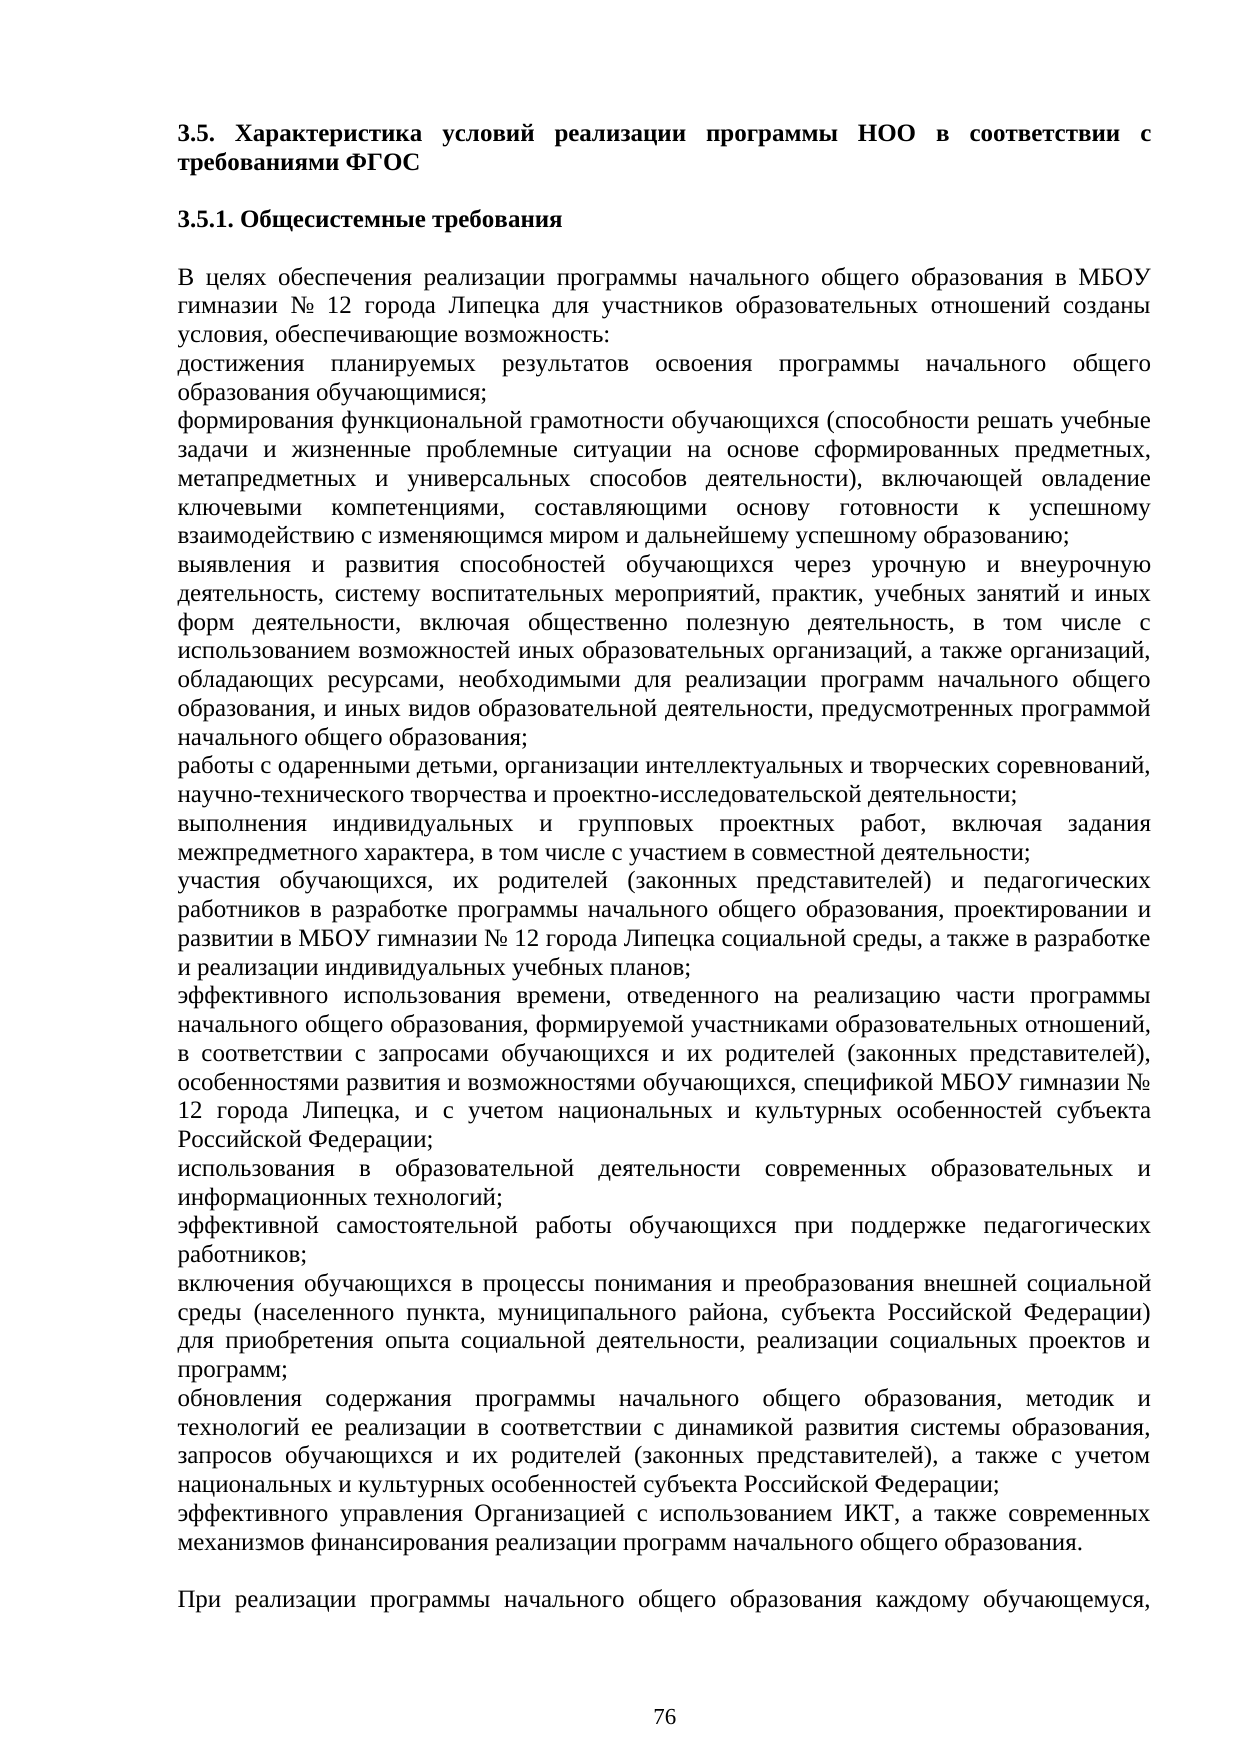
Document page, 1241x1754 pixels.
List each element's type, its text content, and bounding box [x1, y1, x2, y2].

text В целях обеспечения реализации программы начального общего образования в МБОУ гимназии № 12 города Липецка для участников образовательных отношений созданы условия, обеспечивающие возможность: [177, 262, 1152, 348]
text достижения планируемых результатов освоения программы начального общего образования обучающимися; [177, 348, 1152, 406]
text эффективного использования времени, отведенного на реализацию части программы начального общего образования, формируемой участниками образовательных отношений, в соответствии с запросами обучающихся и их родителей (законных представителей), особенностями развития и возможностями обучающихся, спецификой МБОУ гимназии № 12 города Липецка, и с учетом национальных и культурных особенностей субъекта Российской Федерации; [177, 981, 1152, 1153]
text 3.5.1. Общесистемные требования [177, 204, 1152, 233]
text обновления содержания программы начального общего образования, методик и технологий ее реализации в соответствии с динамикой развития системы образования, запросов обучающихся и их родителей (законных представителей), а также с учетом национальных и культурных особенностей субъекта Российской Федерации; [177, 1383, 1152, 1498]
text 3.5. Характеристика условий реализации программы НОО в соответствии с требованиями ФГОС [177, 118, 1152, 176]
text формирования функциональной грамотности обучающихся (способности решать учебные задачи и жизненные проблемные ситуации на основе сформированных предметных, метапредметных и универсальных способов деятельности), включающей овладение ключевыми компетенциями, составляющими основу готовности к успешному взаимодействию с изменяющимся миром и дальнейшему успешному образованию; [177, 406, 1152, 549]
text выполнения индивидуальных и групповых проектных работ, включая задания межпредметного характера, в том числе с участием в совместной деятельности; [177, 808, 1152, 866]
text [177, 1584, 1152, 1613]
text эффективного управления Организацией с использованием ИКТ, а также современных механизмов финансирования реализации программ начального общего образования. [177, 1498, 1152, 1556]
text участия обучающихся, их родителей (законных представителей) и педагогических работников в разработке программы начального общего образования, проектировании и развитии в МБОУ гимназии № 12 города Липецка социальной среды, а также в разработке и реализации индивидуальных учебных планов; [177, 866, 1152, 981]
text эффективной самостоятельной работы обучающихся при поддержке педагогических работников; [177, 1211, 1152, 1268]
text работы с одаренными детьми, организации интеллектуальных и творческих соревнований, научно-технического творчества и проектно-исследовательской деятельности; [177, 751, 1152, 808]
text выявления и развития способностей обучающихся через урочную и внеурочную деятельность, систему воспитательных мероприятий, практик, учебных занятий и иных форм деятельности, включая общественно полезную деятельность, в том числе с использованием возможностей иных образовательных организаций, а также организаций, обладающих ресурсами, необходимыми для реализации программ начального общего образования, и иных видов образовательной деятельности, предусмотренных программой начального общего образования; [177, 549, 1152, 751]
text использования в образовательной деятельности современных образовательных и информационных технологий; [177, 1153, 1152, 1211]
text включения обучающихся в процессы понимания и преобразования внешней социальной среды (населенного пункта, муниципального района, субъекта Российской Федерации) для приобретения опыта социальной деятельности, реализации социальных проектов и программ; [177, 1268, 1152, 1383]
